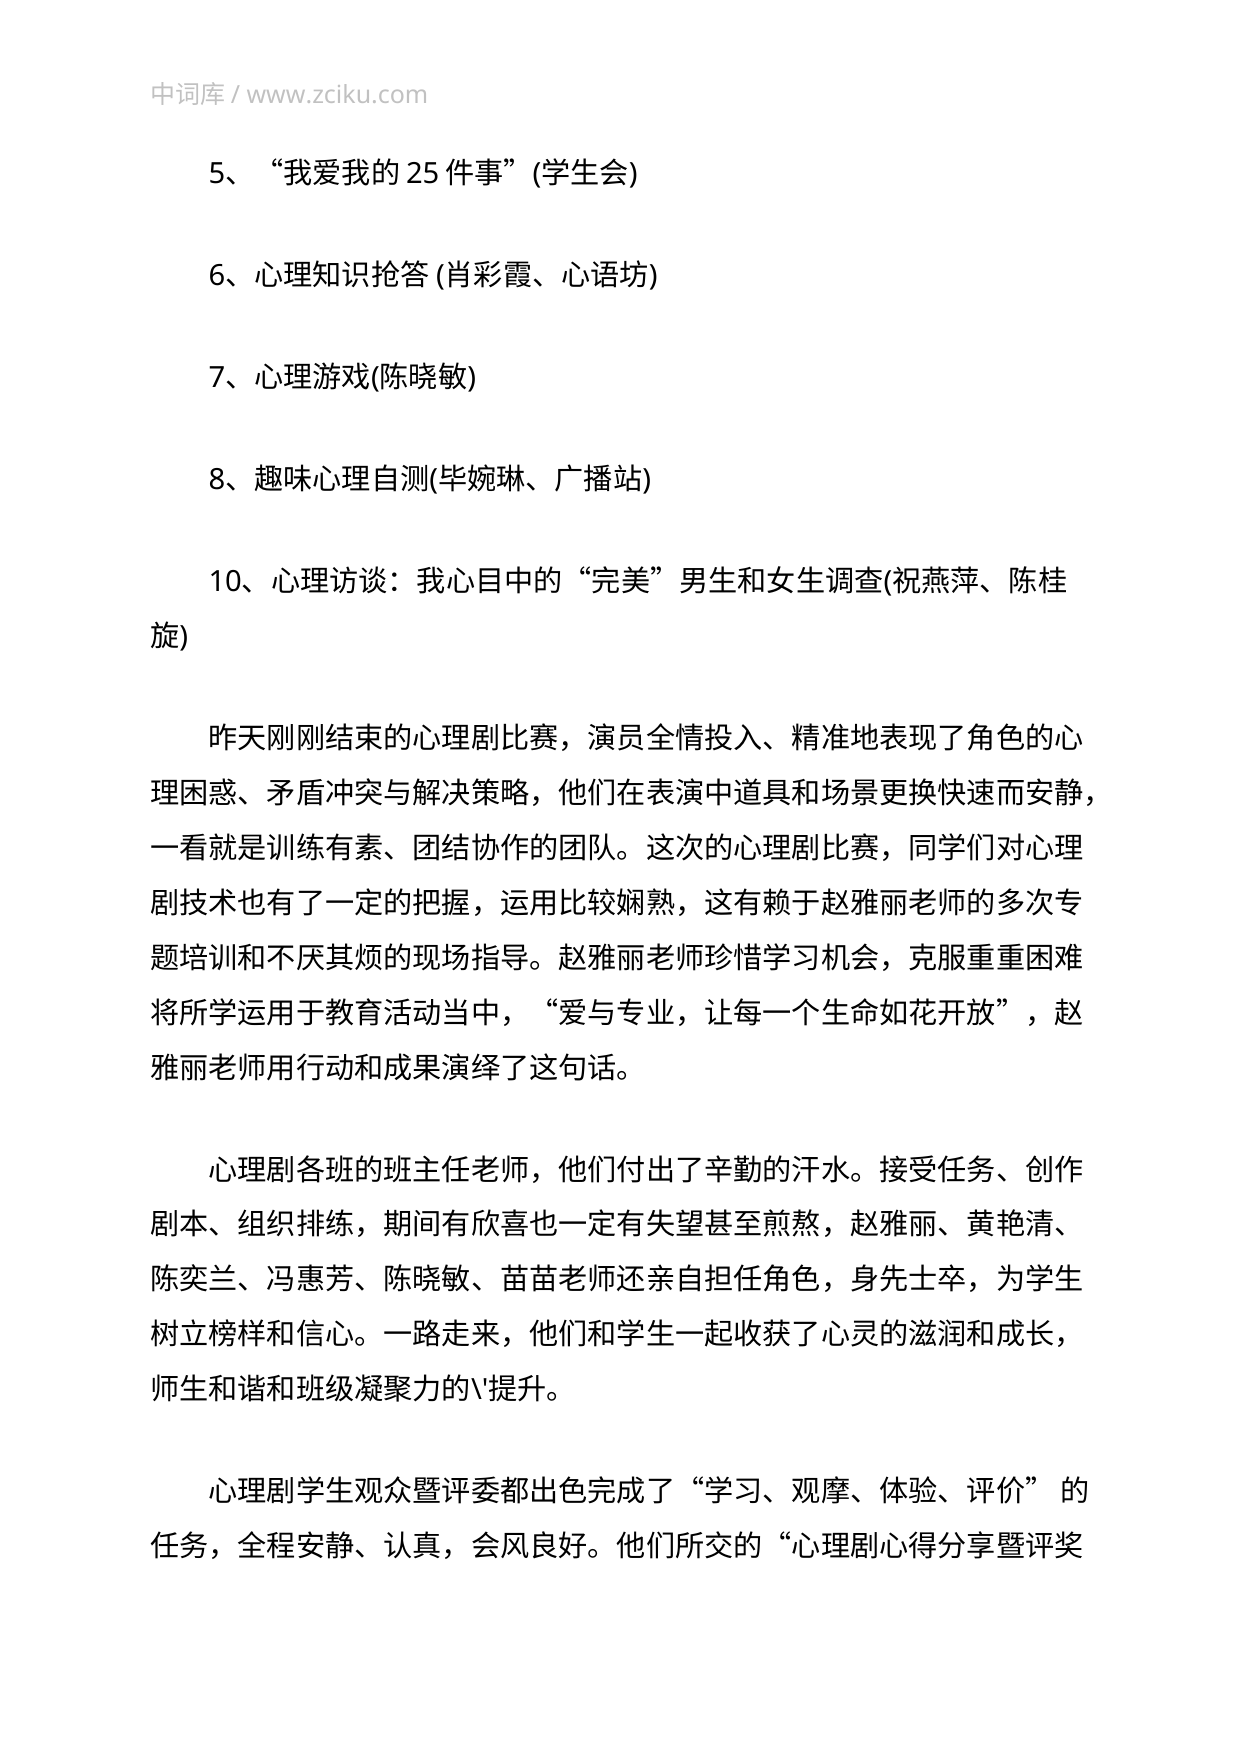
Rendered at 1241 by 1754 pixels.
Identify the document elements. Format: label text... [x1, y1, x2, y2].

text 10、心理访谈：我心目中的“完美”男生和女生调查(祝燕萍、陈桂旋) [150, 558, 1090, 655]
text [150, 1468, 1090, 1565]
text 7、心理游戏(陈晓敏) [150, 354, 1090, 396]
text 5、“我爱我的25件事”(学生会) [150, 150, 1090, 192]
text 6、心理知识抢答 (肖彩霞、心语坊) [150, 252, 1090, 294]
text 8、趣味心理自测(毕婉琳、广播站) [150, 456, 1090, 498]
text 心理剧各班的班主任老师，他们付出了辛勤的汗水。接受任务、创作剧本、组织排练，期间有欣喜也一定有失望甚至煎熬，赵雅丽、黄艳清、陈奕兰、冯惠芳、陈晓敏、苗苗老师还亲自担任角色，身先士卒，为学生树立榜样和信心。一路走来，他们和学生一起收获了心灵的滋润和成长，师生和谐和班级凝聚力的\'提升。 [150, 1146, 1090, 1408]
text 昨天刚刚结束的心理剧比赛，演员全情投入、精准地表现了角色的心理困惑、矛盾冲突与解决策略，他们在表演中道具和场景更换快速而安静，一看就是训练有素、团结协作的团队。这次的心理剧比赛，同学们对心理剧技术也有了一定的把握，运用比较娴熟，这有赖于赵雅丽老师的多次专题培训和不厌其烦的现场指导。赵雅丽老师珍惜学习机会，克服重重困难将所学运用于教育活动当中，“爱与专业，让每一个生命如花开放”，赵雅丽老师用行动和成果演绎了这句话。 [150, 715, 1090, 1087]
